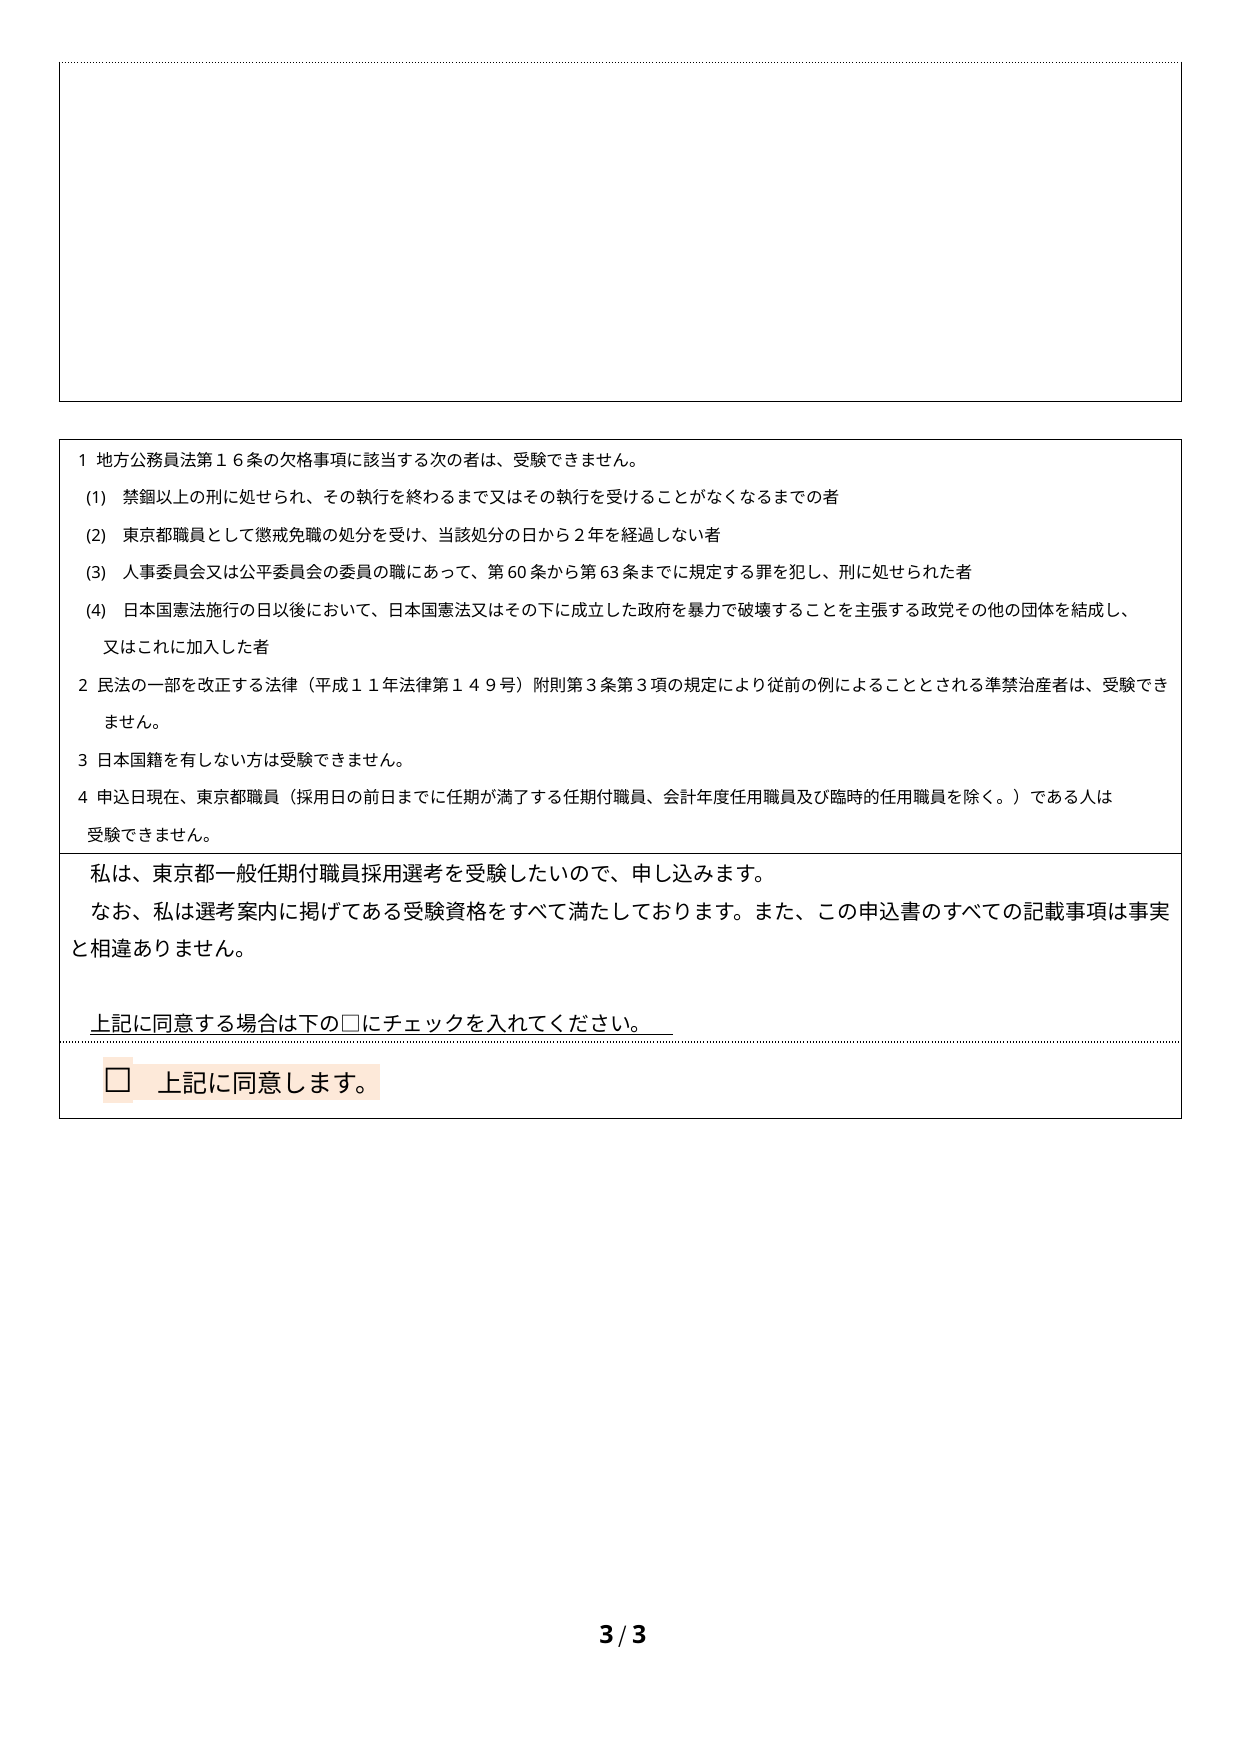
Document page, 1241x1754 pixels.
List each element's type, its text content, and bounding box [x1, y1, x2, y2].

table_cell 私は、東京都一般任期付職員採用選考を受験したいので、申し込みます。 なお、私は選考案内に掲げてある受験資格をすべて満たしております。また、この申込書のすべての記載事項は事実と相違ありません。 上記に同意する場合は下の□にチェックを入れてください。 [60, 854, 1181, 1041]
table_header 1 地方公務員法第１６条の欠格事項に該当する次の者は、受験できません。 (1) 禁錮以上の刑に処せられ、その執行を終わるまで又はその執行を受けることがなくなるまでの者 (2) 東京都職員として懲戒免職の処分を受け、当該処分の日から２年を経過しない者 (3) 人事委員会又は公平委員会の委員の職にあって、第60条から第63条までに規定する罪を犯し、刑に処せられた者 (4) 日本国憲法施行の日以後において、日本国憲法又はその下に成立した政府を暴力で破壊することを主張する政党その他の団体を結成し、 又はこれに加入した者 2 民法の一部を改正する法律（平成１１年法律第１４９号）附則第３条第３項の規定により従前の例によることとされる準禁治産者は、受験できません。 3 日本国籍を有しない方は受験できません。 4 申込日現在、東京都職員（採用日の前日までに任期が満了する任期付職員、会計年度任用職員及び臨時的任用職員を除く。）である人は 受験できません。 [60, 440, 1181, 853]
table_cell [60, 62, 1181, 401]
table_cell 上記に同意します。 [60, 1041, 1181, 1117]
